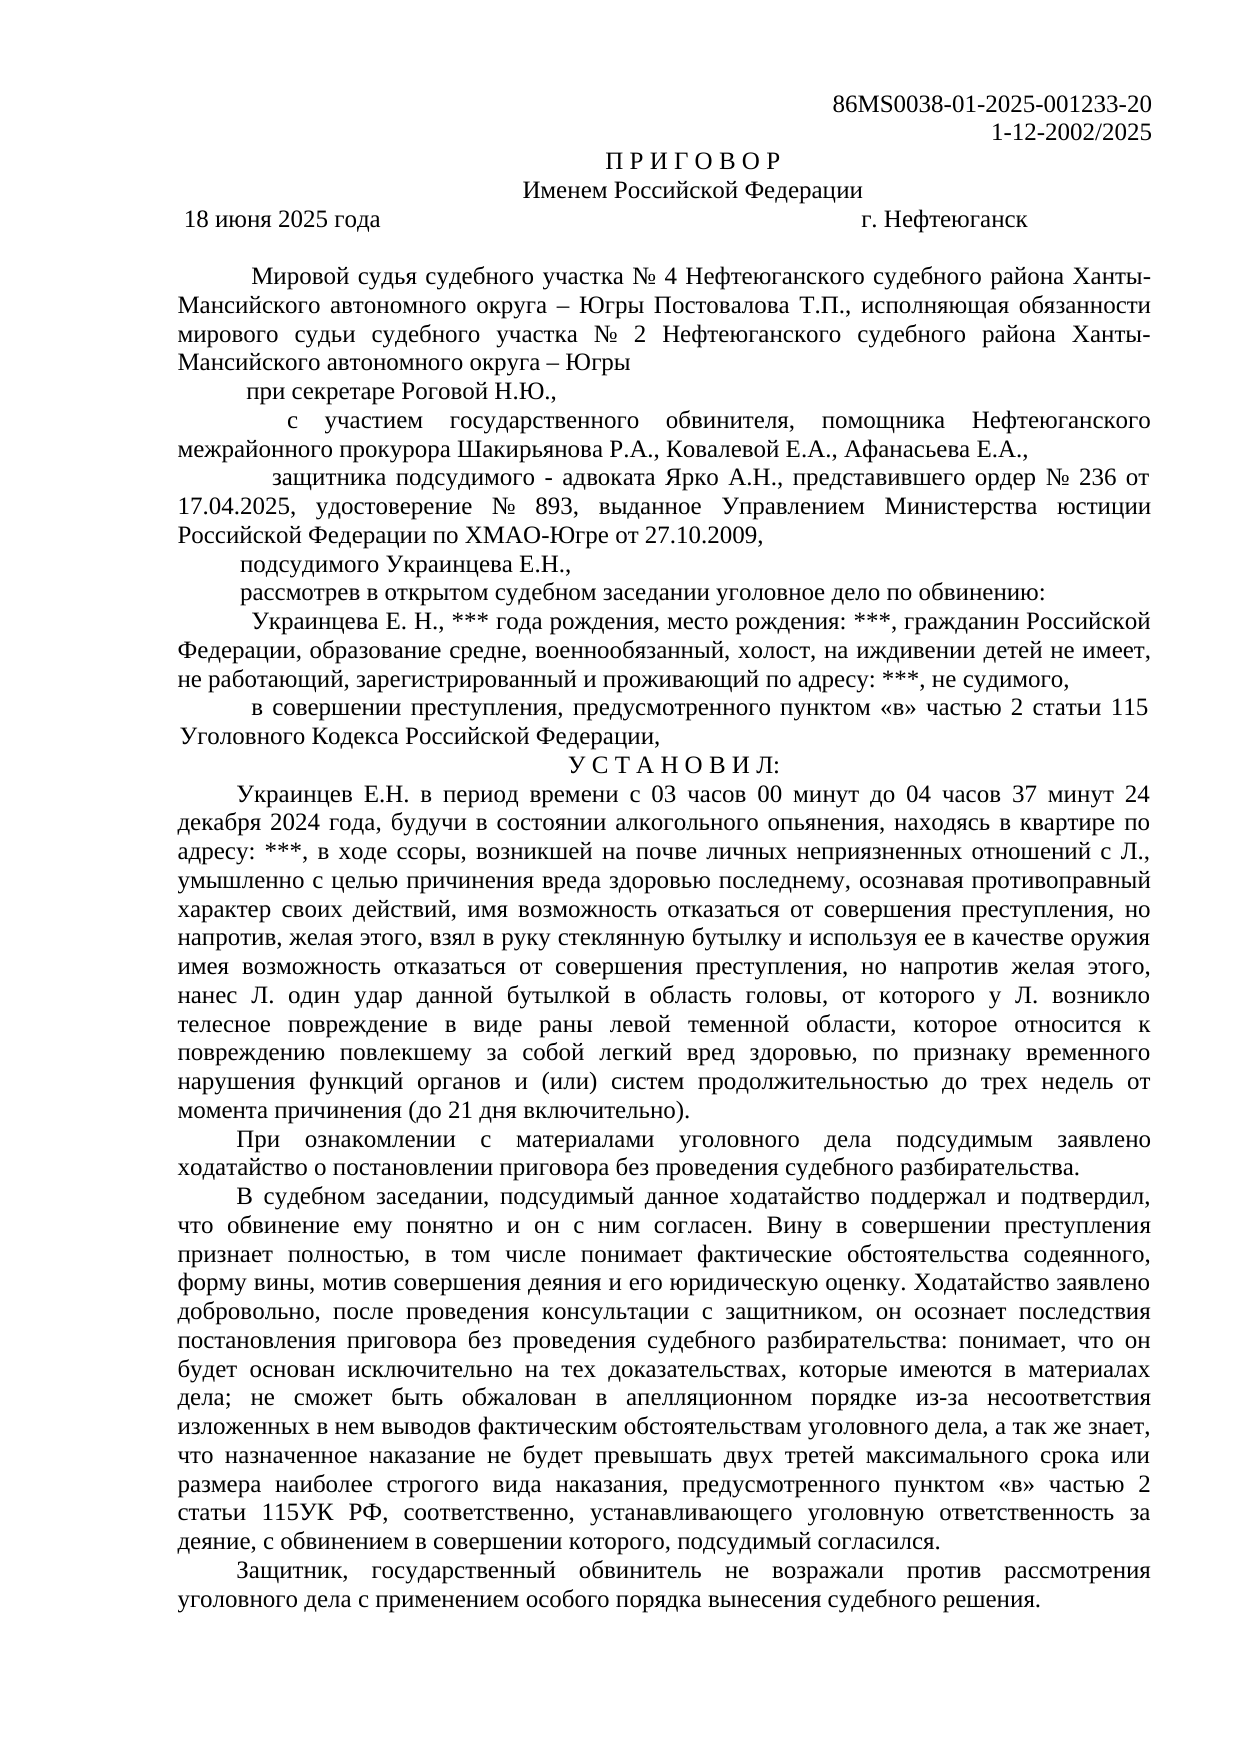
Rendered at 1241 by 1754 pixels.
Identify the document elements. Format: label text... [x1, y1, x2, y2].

text П Р И Г О В О Р [177, 146, 1208, 175]
text Защитник, государственный обвинитель не возражали против рассмотрения уголовного дела с применением особого порядка вынесения судебного решения. [177, 1555, 1152, 1612]
text при секретаре Роговой Н.Ю., [177, 376, 1152, 405]
text Украинцев Е.Н. в период времени с 03 часов 00 минут до 04 часов 37 минут 24 декабря 2024 года, будучи в состоянии алкогольного опьянения, находясь в квартире по адресу: ***, в ходе ссоры, возникшей на почве личных неприязненных отношений с Л., умышленно с целью причинения вреда здоровью последнему, осознавая противоправный характер своих действий, имя возможность отказаться от совершения преступления, но напротив, желая этого, взял в руку стеклянную бутылку и используя ее в качестве оружия имея возможность отказаться от совершения преступления, но напротив желая этого, нанес Л. один удар данной бутылкой в область головы, от которого у Л. возникло телесное повреждение в виде раны левой теменной области, которое относится к повреждению повлекшему за собой легкий вред здоровью, по признаку временного нарушения функций органов и (или) систем продолжительностью до трех недель от момента причинения (до 21 дня включительно). [177, 779, 1152, 1124]
text рассмотрев в открытом судебном заседании уголовное дело по обвинению: [177, 577, 1152, 606]
text Именем Российской Федерации [177, 175, 1208, 204]
text с участием государственного обвинителя, помощника Нефтеюганского межрайонного прокурора Шакирьянова Р.А., Ковалевой Е.А., Афанасьева Е.А., [177, 405, 1152, 462]
text в совершении преступления, предусмотренного пунктом «в» частью 2 статьи 115 Уголовного Кодекса Российской Федерации, [179, 692, 1149, 750]
text Украинцева Е. Н., *** года рождения, место рождения: ***, гражданин Российской Федерации, образование средне, военнообязанный, холост, на иждивении детей не имеет, не работающий, зарегистрированный и проживающий по адресу: ***, не судимого, [177, 606, 1152, 692]
text У С Т А Н О В И Л: [177, 750, 1152, 779]
text подсудимого Украинцева Е.Н., [177, 549, 1152, 577]
text 1-12-2002/2025 [177, 117, 1152, 146]
text Мировой судья судебного участка № 4 Нефтеюганского судебного района Ханты-Мансийского автономного округа – Югры Постовалова Т.П., исполняющая обязанности мирового судьи судебного участка № 2 Нефтеюганского судебного района Ханты-Мансийского автономного округа – Югры [177, 261, 1152, 376]
text 18 июня 2025 года г. Нефтеюганск [177, 204, 1152, 232]
text 86MS0038-01-2025-001233-20 [177, 89, 1152, 117]
text При ознакомлении с материалами уголовного дела подсудимым заявлено ходатайство о постановлении приговора без проведения судебного разбирательства. [177, 1124, 1152, 1181]
text В судебном заседании, подсудимый данное ходатайство поддержал и подтвердил, что обвинение ему понятно и он с ним согласен. Вину в совершении преступления признает полностью, в том числе понимает фактические обстоятельства содеянного, форму вины, мотив совершения деяния и его юридическую оценку. Ходатайство заявлено добровольно, после проведения консультации с защитником, он осознает последствия постановления приговора без проведения судебного разбирательства: понимает, что он будет основан исключительно на тех доказательствах, которые имеются в материалах дела; не сможет быть обжалован в апелляционном порядке из-за несоответствия изложенных в нем выводов фактическим обстоятельствам уголовного дела, а так же знает, что назначенное наказание не будет превышать двух третей максимального срока или размера наиболее строгого вида наказания, предусмотренного пунктом «в» частью 2 статьи 115УК РФ, соответственно, устанавливающего уголовную ответственность за деяние, с обвинением в совершении которого, подсудимый согласился. [177, 1181, 1152, 1555]
text защитника подсудимого - адвоката Ярко А.Н., представившего ордер № 236 от 17.04.2025, удостоверение № 893, выданное Управлением Министерства юстиции Российской Федерации по ХМАО-Югре от 27.10.2009, [177, 462, 1152, 549]
